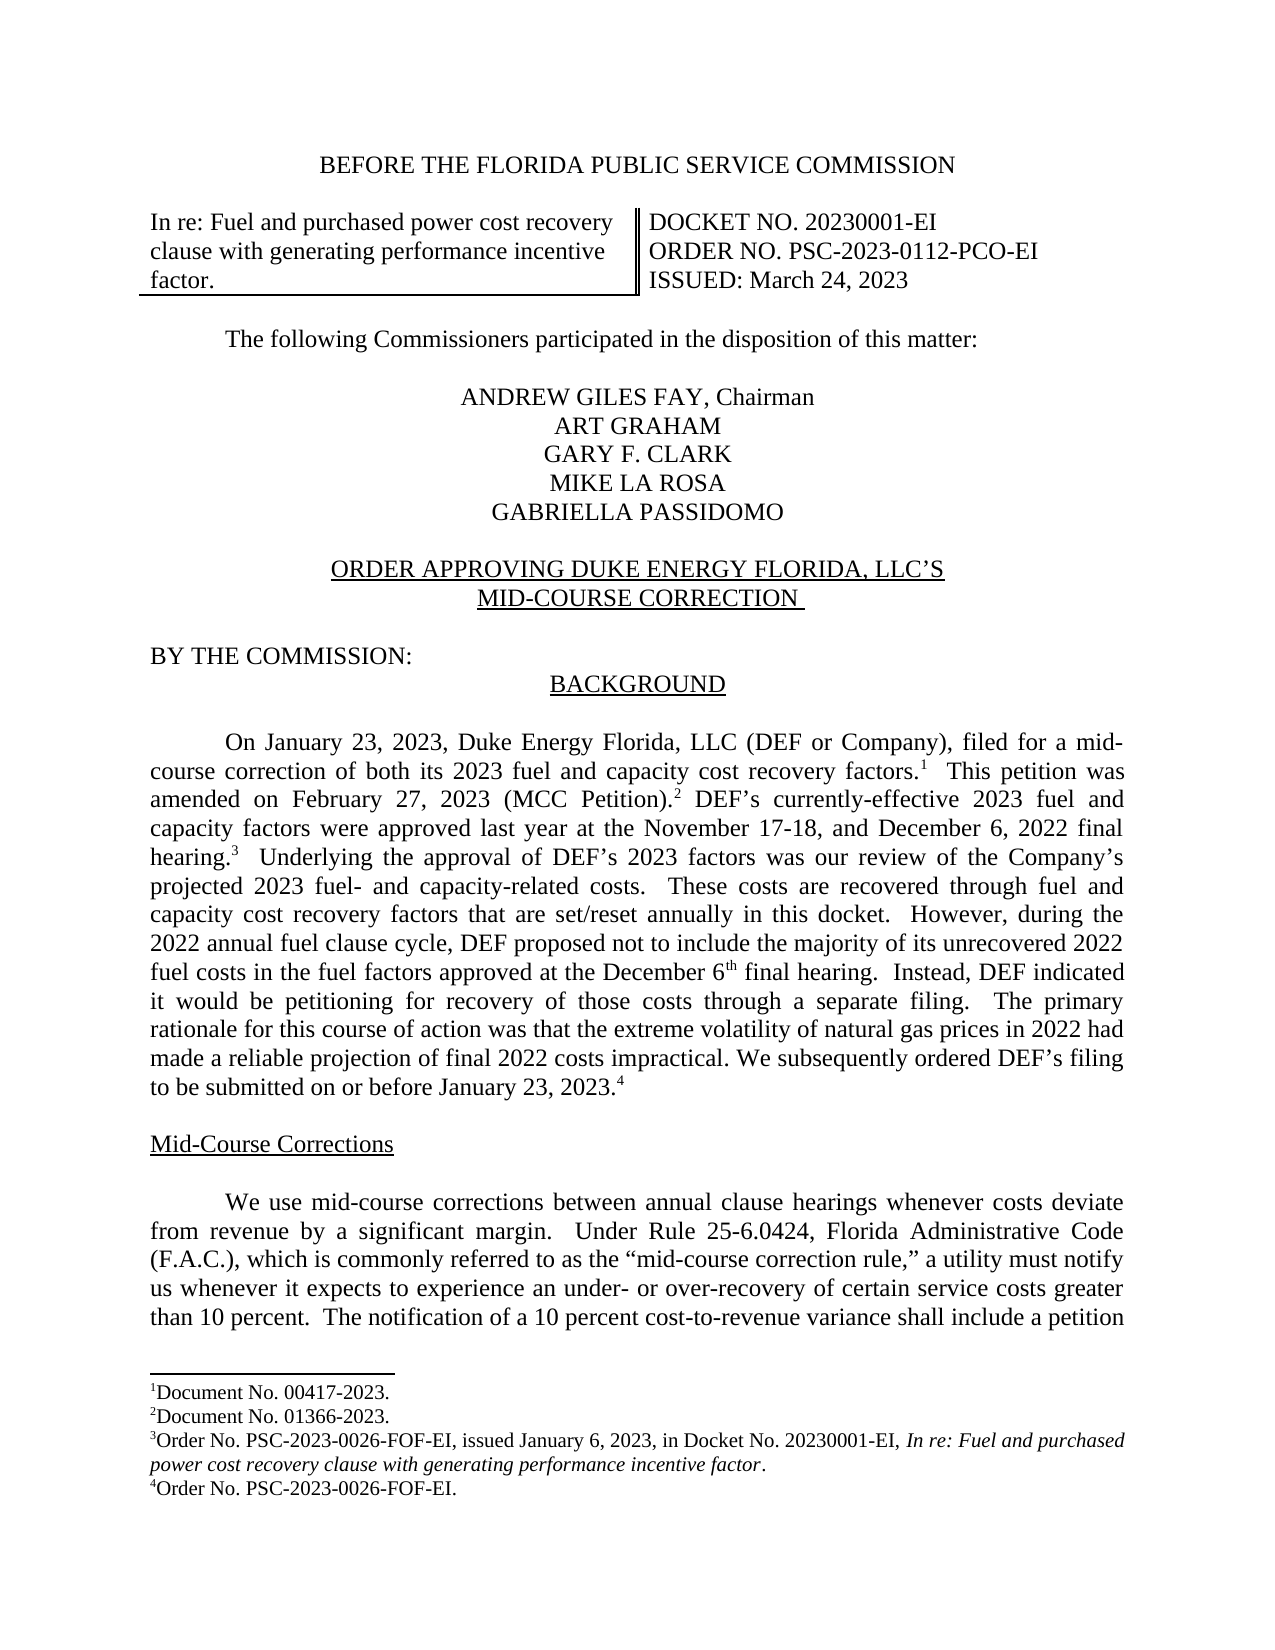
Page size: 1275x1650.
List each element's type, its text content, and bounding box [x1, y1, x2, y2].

text GABRIELLA PASSIDOMO [150, 497, 1125, 526]
text ANDREW GILES FAY, Chairman [150, 382, 1125, 411]
text On January 23, 2023, Duke Energy Florida, LLC (DEF or Company), filed for a mid-course correction of both its 2023 fuel and capacity cost recovery factors. This petition was amended on February 27, 2023 (MCC Petition). DEF’s currently-effective 2023 fuel and capacity factors were approved last year at the November 17-18, and December 6, 2022 final hearing. Underlying the approval of DEF’s 2023 factors was our review of the Company’s projected 2023 fuel- and capacity-related costs. These costs are recovered through fuel and capacity cost recovery factors that are set/reset annually in this docket. However, during the 2022 annual fuel clause cycle, DEF proposed not to include the majority of its unrecovered 2022 fuel costs in the fuel factors approved at the December 6th final hearing. Instead, DEF indicated it would be petitioning for recovery of those costs through a separate filing. The primary rationale for this course of action was that the extreme volatility of natural gas prices in 2022 had made a reliable projection of final 2022 costs impractical. We subsequently ordered DEF’s filing to be submitted on or before January 23, 2023. [150, 727, 1125, 1101]
text The following Commissioners participated in the disposition of this matter: [150, 324, 1125, 353]
text BACKGROUND [150, 669, 1125, 698]
text BY THE COMMISSION: [150, 641, 1125, 669]
subtitle BEFORE THE FLORIDA PUBLIC SERVICE COMMISSION [150, 150, 1125, 179]
text Mid-Course Corrections [150, 1129, 1125, 1158]
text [150, 1187, 1125, 1331]
text ART GRAHAM [150, 411, 1125, 439]
text GARY F. CLARK [150, 439, 1125, 468]
text MIKE LA ROSA [150, 468, 1125, 497]
table_header In re: Fuel and purchased power cost recovery clause with generating performance incentive factor. [139, 208, 635, 294]
text MID-COURSE CORRECTION [150, 583, 1125, 612]
text ORDER APPROVING DUKE ENERGY FLORIDA, LLC’S [150, 554, 1125, 583]
table_header DOCKET NO. 20230001-EI ORDER NO. PSC-2023-0112-PCO-EI ISSUED: March 24, 2023 [640, 208, 1136, 294]
